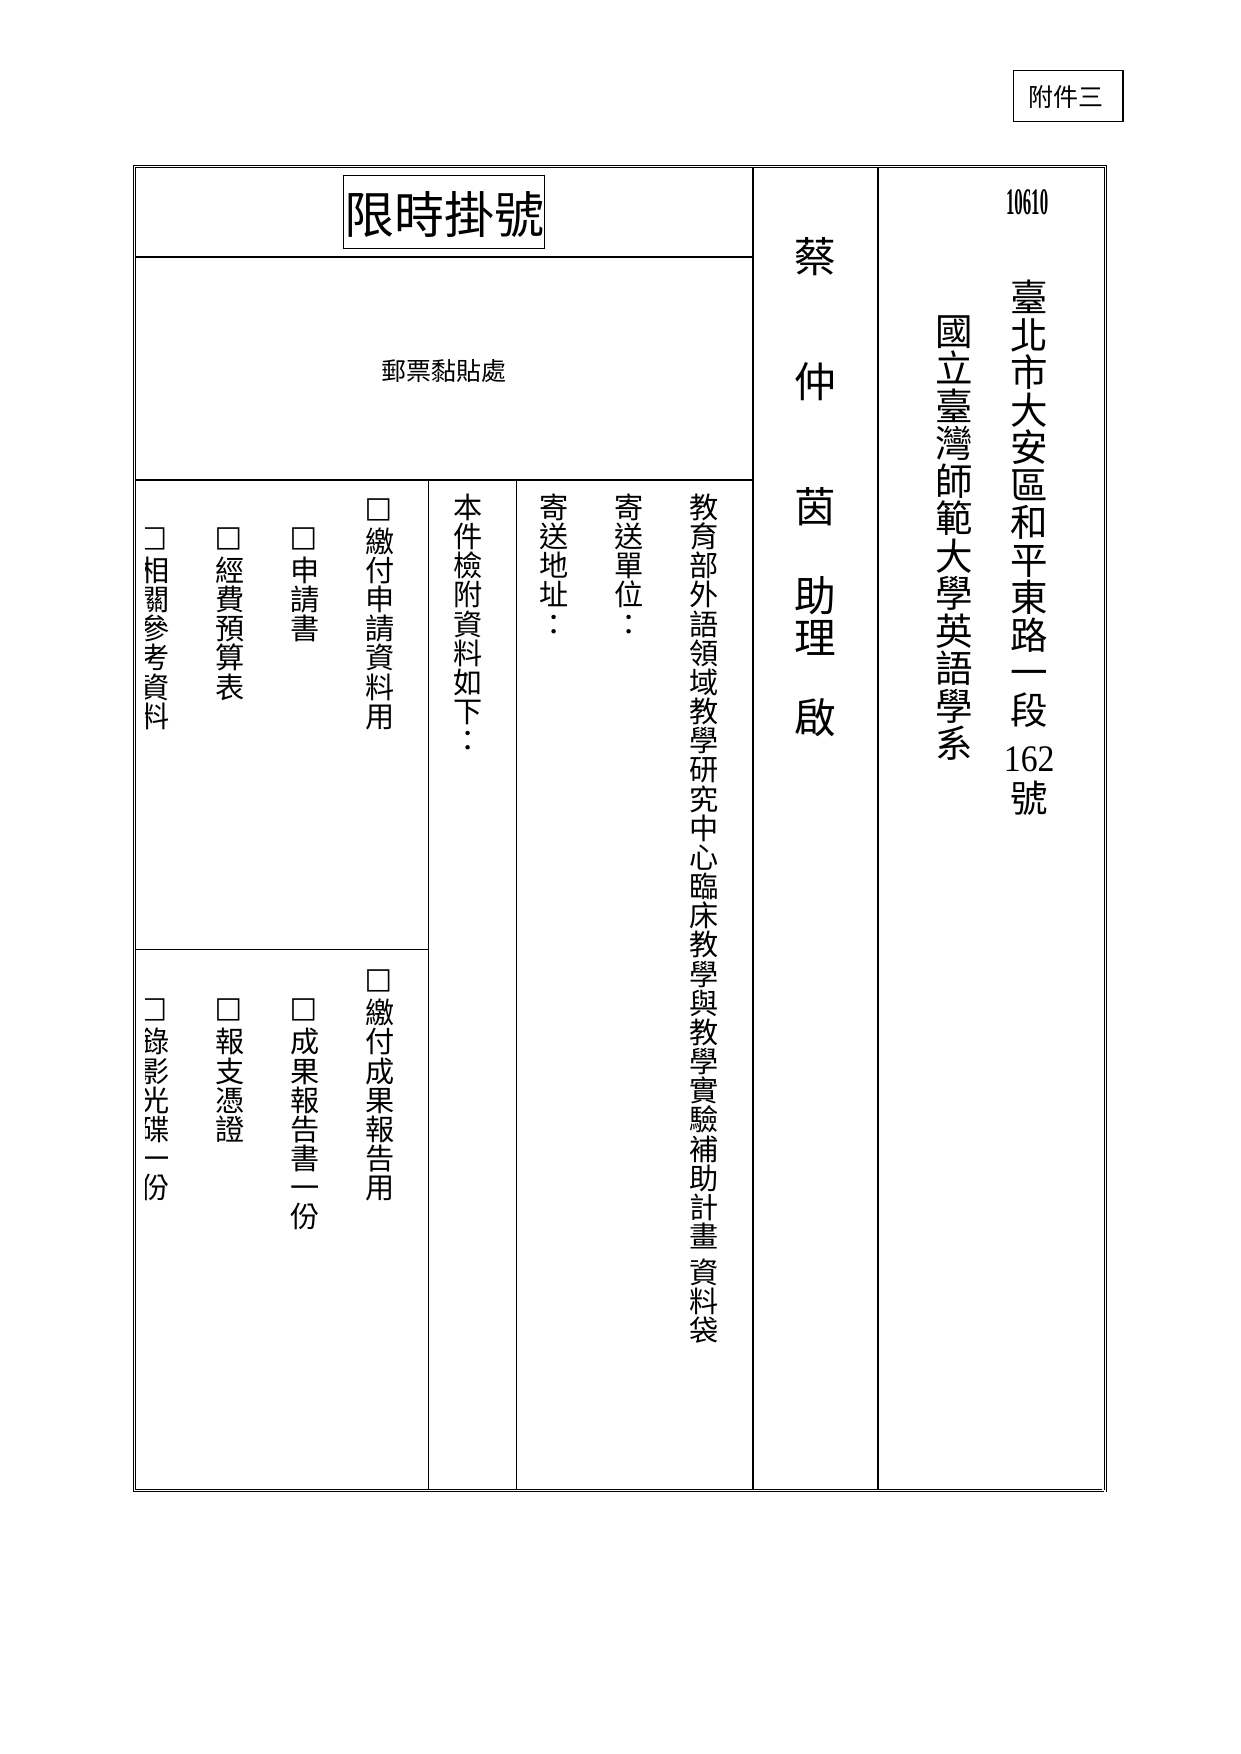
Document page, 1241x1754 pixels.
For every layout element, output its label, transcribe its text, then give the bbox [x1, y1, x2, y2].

table_cell 本件檢附資料如下： [429, 481, 516, 1488]
table_header 蔡 仲 茵 助理 啟 [754, 168, 877, 1488]
table_cell 郵票黏貼處 [136, 258, 752, 479]
table_header 限時掛號 [136, 168, 752, 256]
table_cell 教育部外語領域教學研究中心臨床教學與教學實驗補助計畫 資料袋 寄送單位： 寄送地址： 聯絡人： 聯絡電話： [517, 481, 752, 1488]
table_header 10610 臺北市大安區和平東路一段162號 國立臺灣師範大學英語學系 [879, 168, 1104, 1488]
table_cell □繳付申請資料用 □申請書 □經費預算表 □相關參考資料 [136, 481, 428, 949]
table_cell □繳付成果報告用 □成果報告書一份 □報支憑證 □錄影光碟一份 □創用CC授權同意書一份 [136, 950, 428, 1488]
